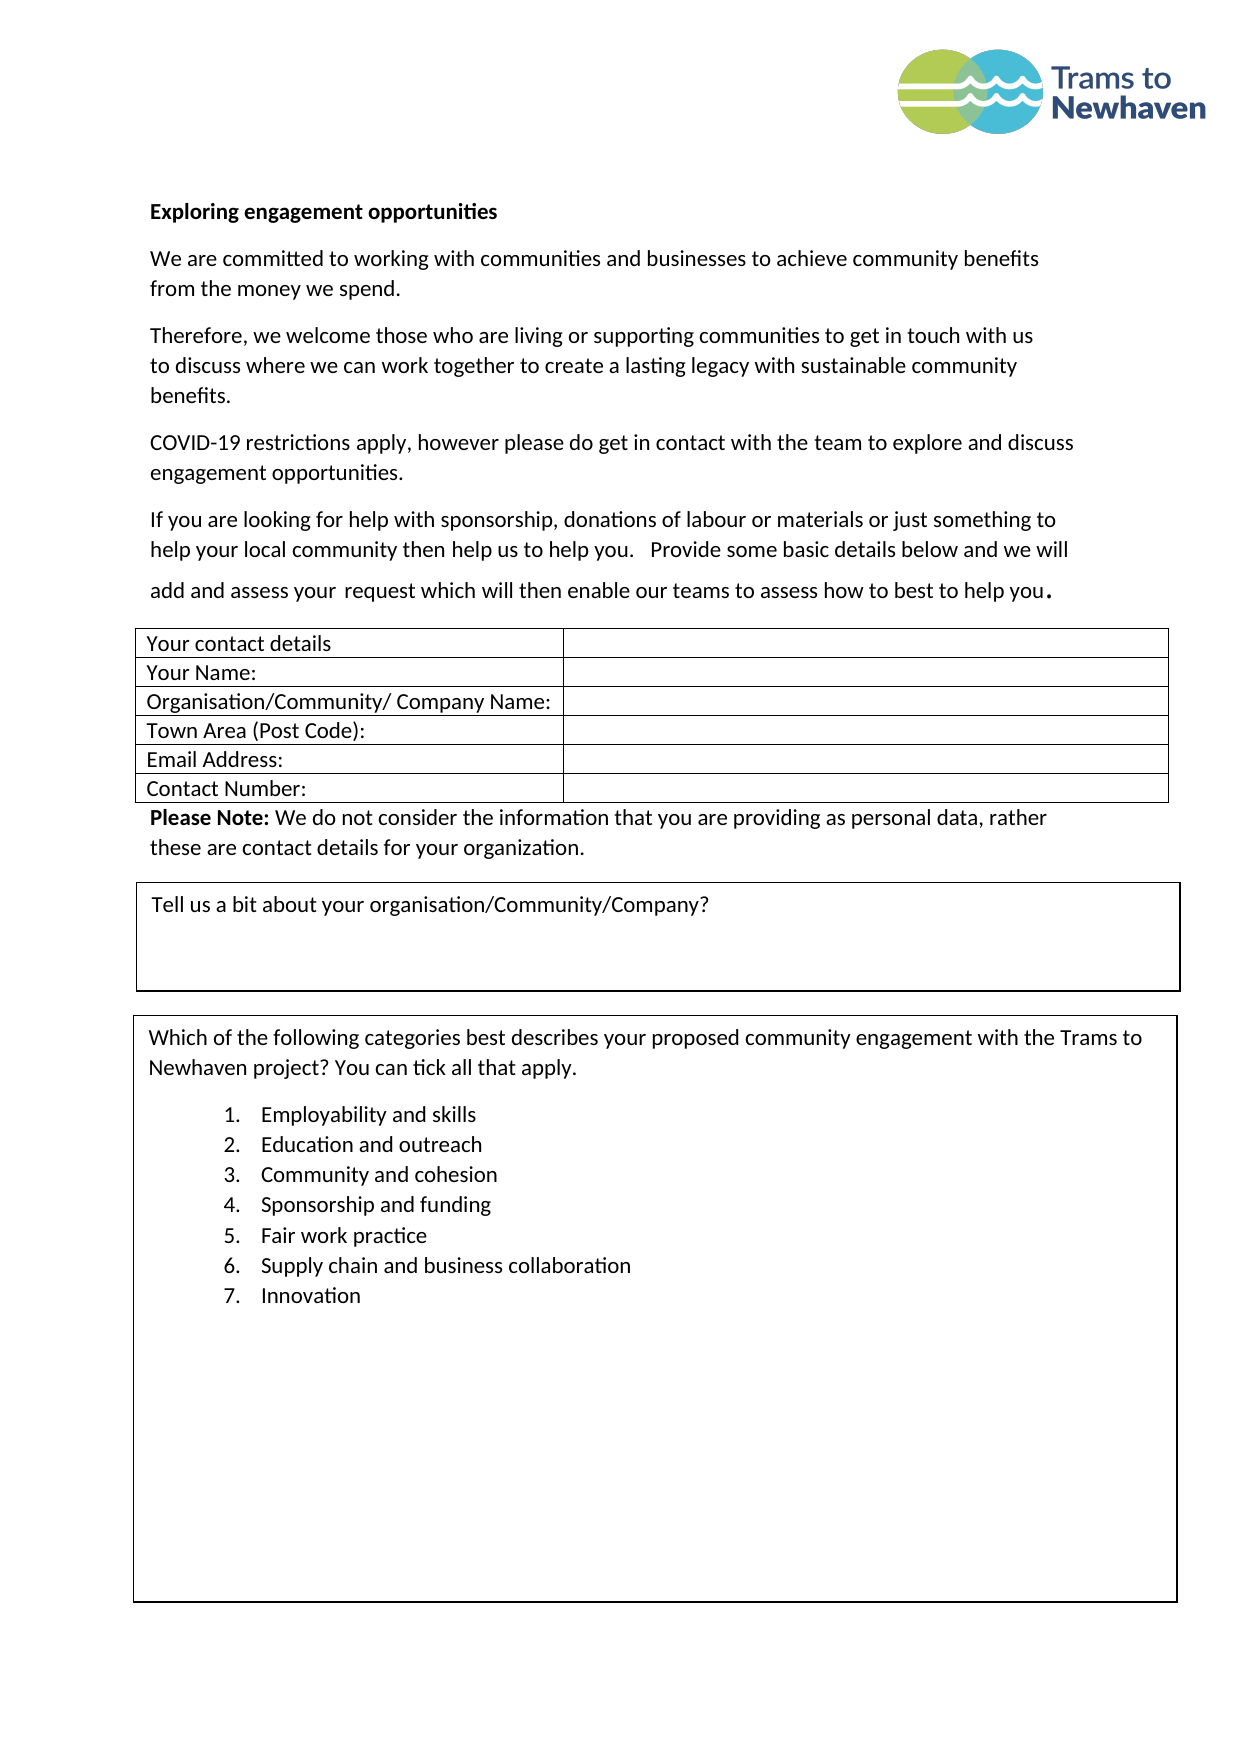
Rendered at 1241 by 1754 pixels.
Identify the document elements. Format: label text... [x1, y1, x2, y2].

table_cell [564, 745, 1168, 773]
table_cell Contact Number: [136, 774, 563, 802]
table_cell Town Area (Post Code): [136, 716, 563, 744]
table_header Your contact details [136, 629, 563, 657]
text COVID-19 restrictions apply, however please do get in contact with the team to explore and discuss engagement opportunities. [150, 428, 1090, 486]
table_header [564, 629, 1168, 657]
text We are committed to working with communities and businesses to achieve community benefits from the money we spend. [150, 244, 1090, 302]
table_cell [564, 716, 1168, 744]
table_cell [564, 687, 1168, 715]
table_cell Your Name: [136, 658, 563, 686]
picture [867, 0, 1236, 241]
table_cell [564, 774, 1168, 802]
table_cell [564, 658, 1168, 686]
text Therefore, we welcome those who are living or supporting communities to get in touch with us to discuss where we can work together to create a lasting legacy with sustainable community benefits. [150, 321, 1090, 409]
text Exploring engagement opportunities [150, 197, 1090, 225]
list Please Note: We do not consider the information that you are providing as personal data, rather these are contact details for your organization. [150, 803, 1090, 861]
table_cell Email Address: [136, 745, 563, 773]
text If you are looking for help with sponsorship, donations of labour or materials or just something to help your local community then help us to help you. Provide some basic details below and we will add and assess your request which will then enable our teams to assess how to best to help you. [150, 505, 1090, 608]
table_cell Organisation/Community/ Company Name: [136, 687, 563, 715]
